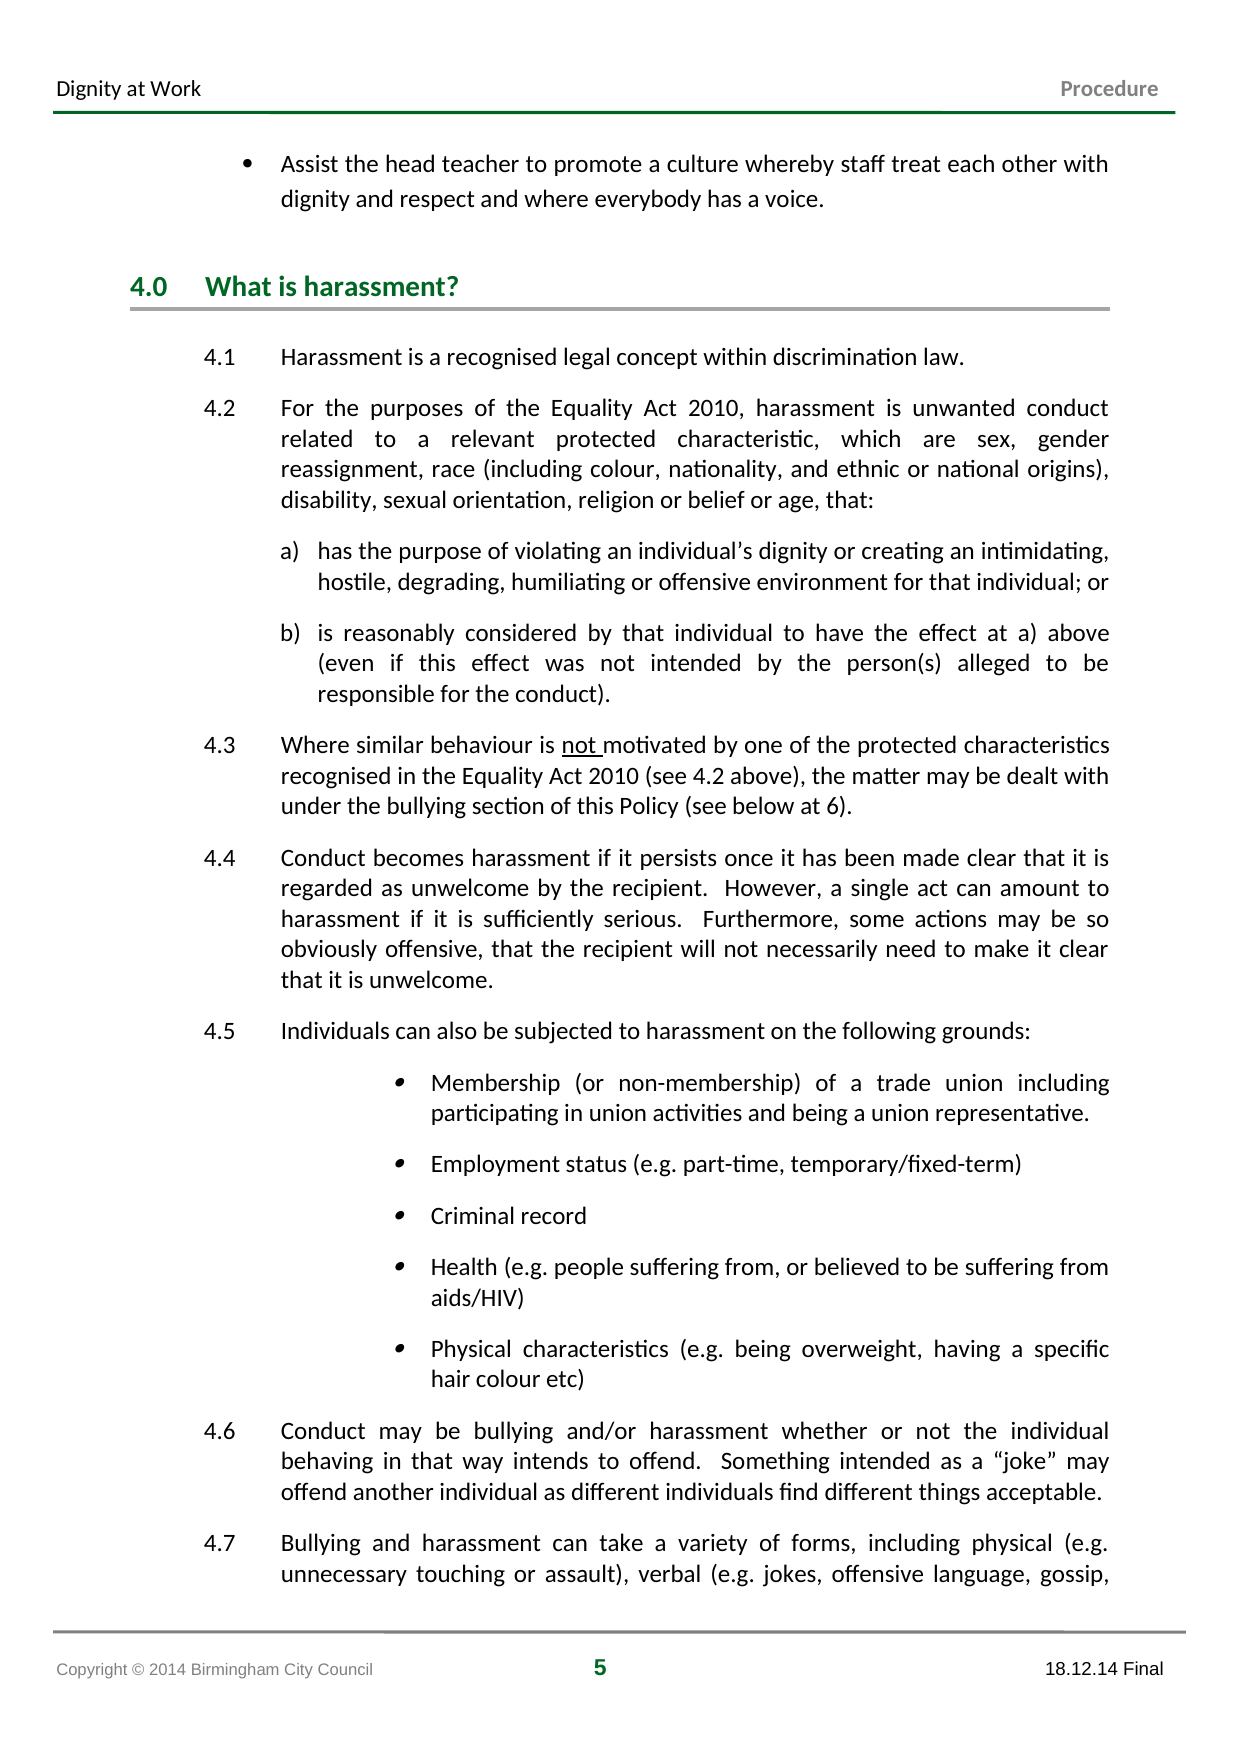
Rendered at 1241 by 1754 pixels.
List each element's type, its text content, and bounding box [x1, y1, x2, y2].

text 4.4 Conduct becomes harassment if it persists once it has been made clear that it is regarded as unwelcome by the recipient. However, a single act can amount to harassment if it is sufficiently serious. Furthermore, some actions may be so obviously offensive, that the recipient will not necessarily need to make it clear that it is unwelcome. [204, 842, 1110, 994]
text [204, 1527, 1110, 1588]
list Membership (or non-membership) of a trade union including participating in union activities and being a union representative. [393, 1067, 1110, 1128]
list Health (e.g. people suffering from, or believed to be suffering from aids/HIV) [393, 1251, 1110, 1312]
subtitle 4.0 What is harassment? [130, 268, 1110, 307]
list Assist the head teacher to promote a culture whereby staff treat each other with dignity and respect and where everybody has a voice. [243, 148, 1110, 213]
text 4.6 Conduct may be bullying and/or harassment whether or not the individual behaving in that way intends to offend. Something intended as a “joke” may offend another individual as different individuals find different things acceptable. [204, 1415, 1110, 1507]
text 4.5 Individuals can also be subjected to harassment on the following grounds: [204, 1015, 1110, 1046]
list Criminal record [393, 1200, 1110, 1230]
text 4.3 Where similar behaviour is not motivated by one of the protected characteristics recognised in the Equality Act 2010 (see 4.2 above), the matter may be dealt with under the bullying section of this Policy (see below at 6). [204, 729, 1110, 821]
list Employment status (e.g. part-time, temporary/fixed-term) [393, 1148, 1110, 1179]
text 4.1 Harassment is a recognised legal concept within discrimination law. [204, 341, 1110, 371]
text 4.2 For the purposes of the Equality Act 2010, harassment is unwanted conduct related to a relevant protected characteristic, which are sex, gender reassignment, race (including colour, nationality, and ethnic or national origins), disability, sexual orientation, religion or belief or age, that: [204, 392, 1110, 514]
list is reasonably considered by that individual to have the effect at a) above (even if this effect was not intended by the person(s) alleged to be responsible for the conduct). [280, 617, 1110, 709]
text a) has the purpose of violating an individual’s dignity or creating an intimidating, hostile, degrading, humiliating or offensive environment for that individual; or [280, 535, 1110, 596]
list Physical characteristics (e.g. being overweight, having a specific hair colour etc) [393, 1333, 1110, 1394]
